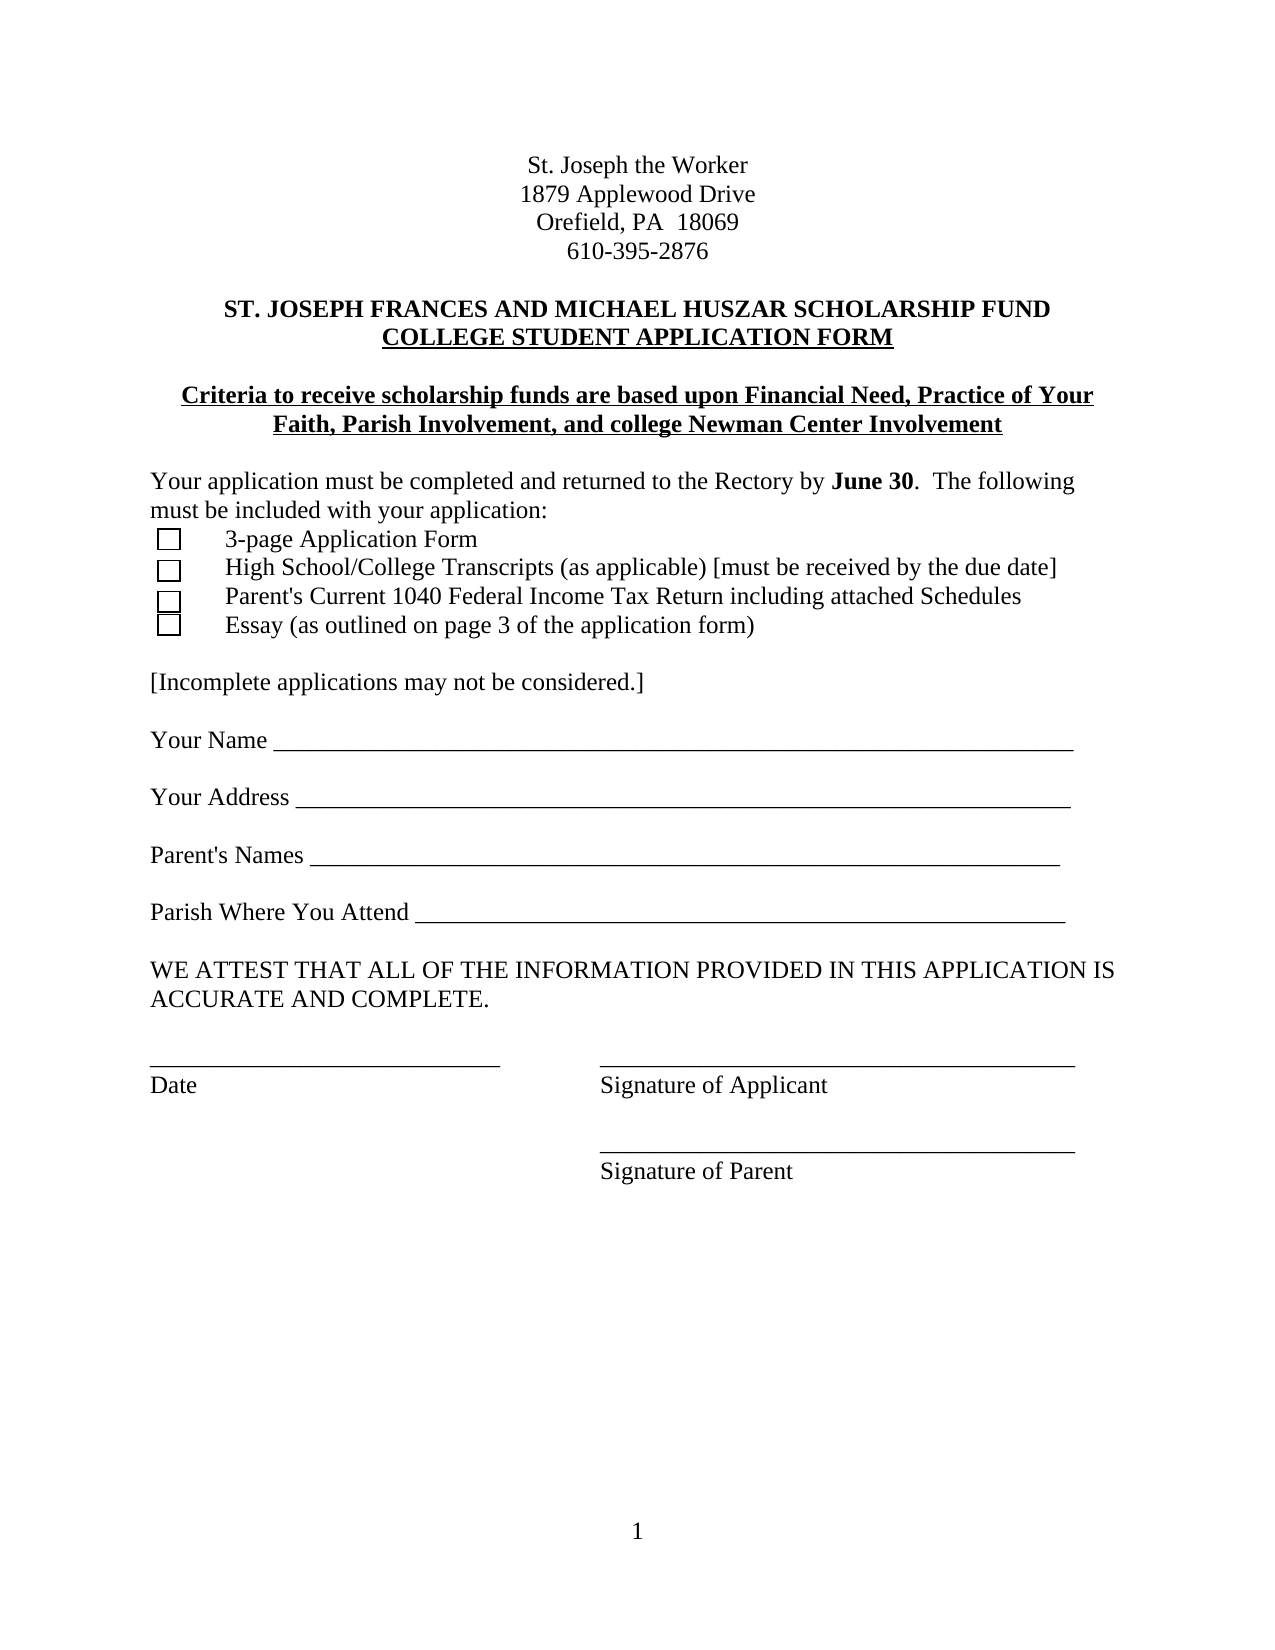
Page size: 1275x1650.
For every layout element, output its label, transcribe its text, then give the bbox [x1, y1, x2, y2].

text Criteria to receive scholarship funds are based upon Financial Need, Practice of Your Faith, Parish Involvement, and college Newman Center Involvement [150, 380, 1125, 437]
text High School/College Transcripts (as applicable) [must be received by the due date] [150, 552, 1125, 581]
text Essay (as outlined on page 3 of the application form) [150, 610, 1125, 639]
text [Incomplete applications may not be considered.] [150, 667, 1125, 696]
text St. Joseph the Worker [150, 150, 1125, 179]
text COLLEGE STUDENT APPLICATION FORM [150, 322, 1125, 351]
text Your Address ______________________________________________________________ [150, 782, 1125, 811]
text 1879 Applewood Drive [150, 179, 1125, 207]
text Parent's Current 1040 Federal Income Tax Return including attached Schedules [150, 581, 1125, 610]
text Signature of Parent [150, 1156, 1125, 1185]
text Orefield, PA 18069 [150, 207, 1125, 236]
text Date Signature of Applicant [150, 1070, 1125, 1099]
text 3-page Application Form [150, 524, 1125, 552]
text Your application must be completed and returned to the Rectory by June 30. The following must be included with your application: [150, 466, 1125, 524]
text 610-395-2876 [150, 236, 1125, 265]
text Your Name ________________________________________________________________ [150, 725, 1125, 754]
text Parent's Names ____________________________________________________________ [150, 840, 1125, 869]
text Parish Where You Attend ____________________________________________________ [150, 897, 1125, 926]
text ____________________________ ______________________________________ [150, 1041, 1125, 1070]
text WE ATTEST THAT ALL OF THE INFORMATION PROVIDED IN THIS APPLICATION IS ACCURATE AND COMPLETE. [150, 955, 1125, 1012]
text ______________________________________ [150, 1127, 1125, 1156]
text ST. JOSEPH FRANCES AND MICHAEL HUSZAR SCHOLARSHIP FUND [150, 294, 1125, 322]
